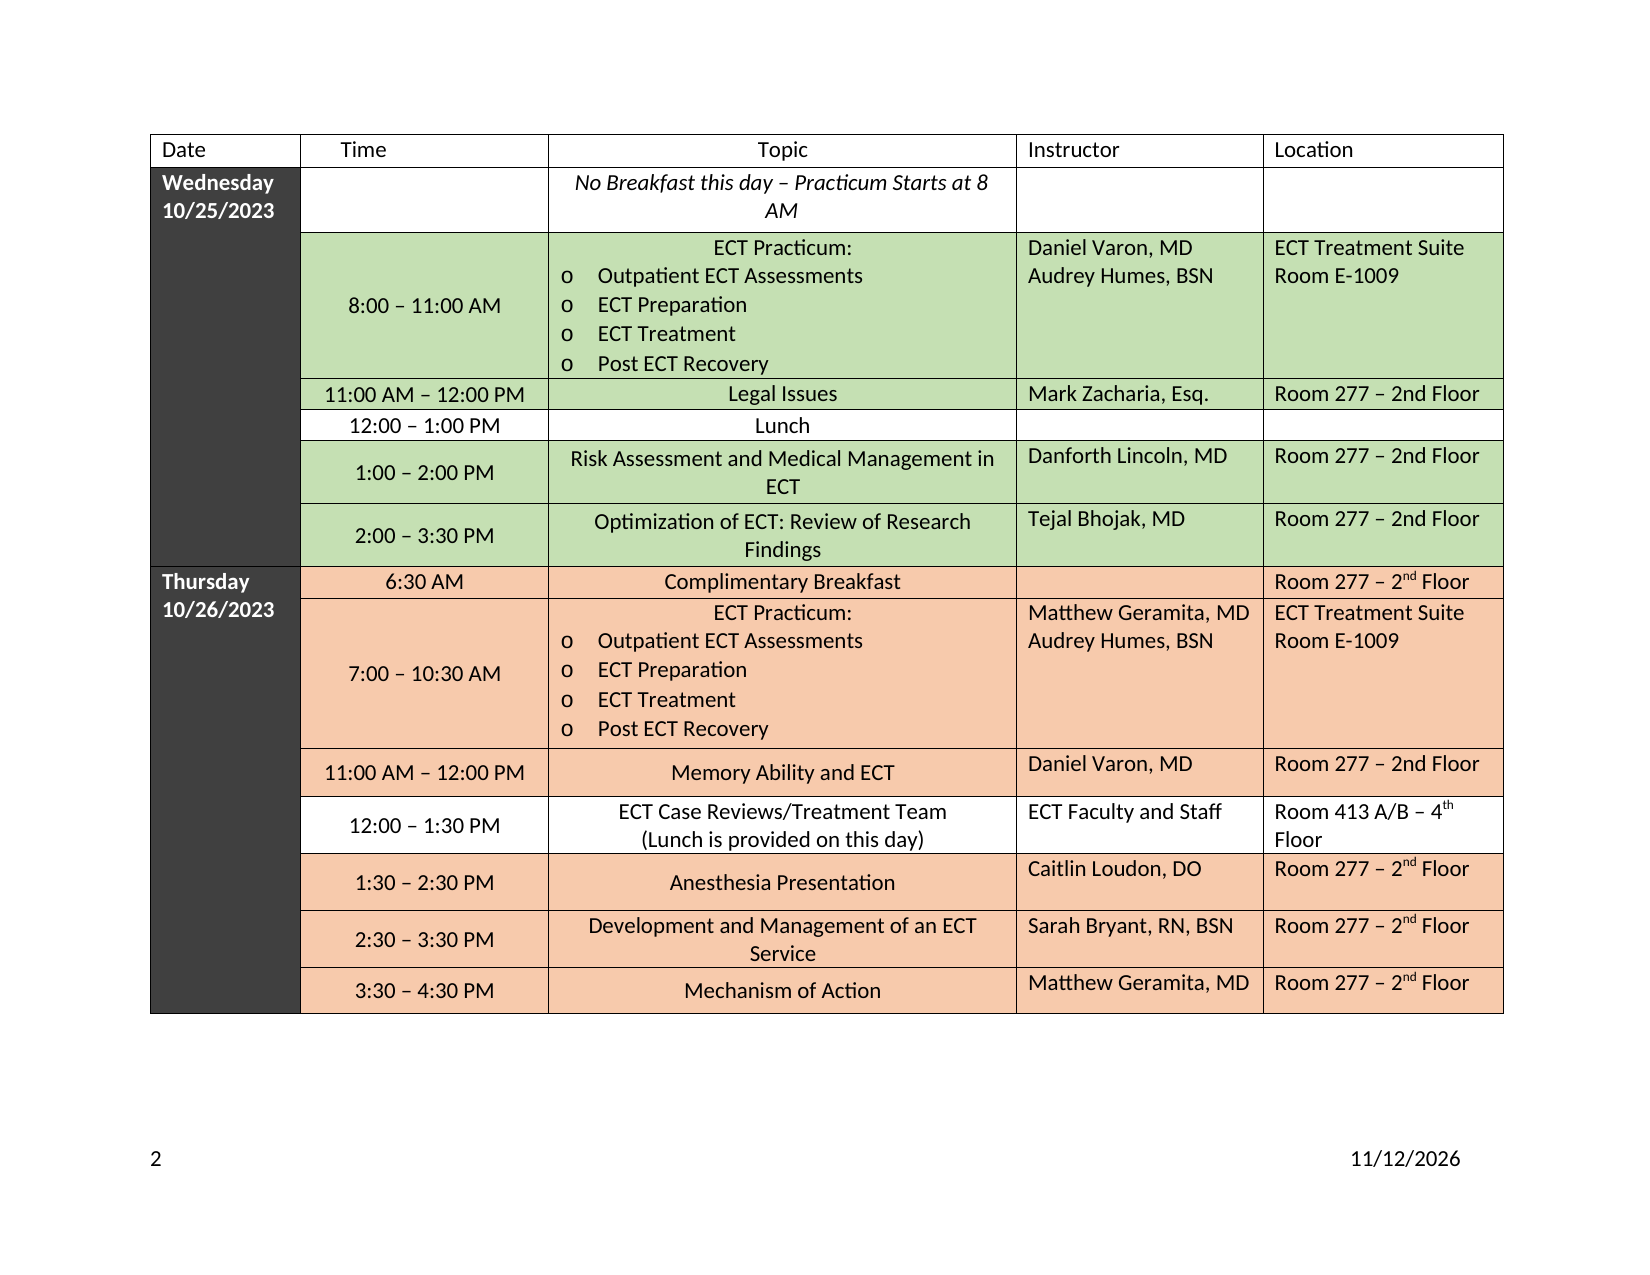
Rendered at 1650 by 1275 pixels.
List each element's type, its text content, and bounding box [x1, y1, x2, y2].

table_cell 6:30 AM [301, 567, 548, 597]
table_cell 12:00 – 1:00 PM [301, 410, 548, 440]
table_cell Room 277 – 2nd Floor [1264, 854, 1503, 910]
table_cell 11:00 AM – 12:00 PM [301, 749, 548, 796]
table_cell Wednesday 10/25/2023 [151, 168, 300, 566]
table_cell No Breakfast this day – Practicum Starts at 8 AM [549, 168, 1016, 232]
table_cell Sarah Bryant, RN, BSN [1017, 911, 1263, 967]
table_cell ECT Treatment Suite Room E-1009 [1264, 233, 1503, 378]
table_cell Matthew Geramita, MD Audrey Humes, BSN [1017, 599, 1263, 748]
table_cell Room 277 – 2nd Floor [1264, 567, 1503, 597]
table_cell Tejal Bhojak, MD [1017, 504, 1263, 566]
table_cell Thursday 10/26/2023 [151, 567, 300, 1013]
table_cell [301, 168, 548, 232]
table_cell 11:00 AM – 12:00 PM [301, 379, 548, 409]
table_cell Optimization of ECT: Review of Research Findings [549, 504, 1016, 566]
table_cell Room 277 – 2nd Floor [1264, 911, 1503, 967]
table_cell Mechanism of Action [549, 968, 1016, 1013]
table_cell Matthew Geramita, MD [1017, 968, 1263, 1013]
table_cell ECT Practicum: Outpatient ECT Assessments ECT Preparation ECT Treatment Post ECT Recovery [549, 599, 1016, 748]
table_cell Room 277 – 2nd Floor [1264, 379, 1503, 409]
table_cell Room 413 A/B – 4th Floor [1264, 797, 1503, 853]
table_cell [1264, 410, 1503, 440]
table_cell 12:00 – 1:30 PM [301, 797, 548, 853]
table_cell 8:00 – 11:00 AM [301, 233, 548, 378]
table_cell Memory Ability and ECT [549, 749, 1016, 796]
table_cell 1:00 – 2:00 PM [301, 441, 548, 503]
table_header Date [151, 135, 300, 167]
table_header Topic [549, 135, 1016, 167]
table_cell Daniel Varon, MD Audrey Humes, BSN [1017, 233, 1263, 378]
table_cell Lunch [549, 410, 1016, 440]
table_cell ECT Case Reviews/Treatment Team (Lunch is provided on this day) [549, 797, 1016, 853]
table_cell Room 277 – 2nd Floor [1264, 504, 1503, 566]
table_cell [1017, 168, 1263, 232]
table_header Instructor [1017, 135, 1263, 167]
table_cell Caitlin Loudon, DO [1017, 854, 1263, 910]
table_cell Legal Issues [549, 379, 1016, 409]
table_cell Danforth Lincoln, MD [1017, 441, 1263, 503]
table_cell ECT Practicum: Outpatient ECT Assessments ECT Preparation ECT Treatment Post ECT Recovery [549, 233, 1016, 378]
table_cell Mark Zacharia, Esq. [1017, 379, 1263, 409]
table_cell Room 277 – 2nd Floor [1264, 968, 1503, 1013]
table_cell 2:30 – 3:30 PM [301, 911, 548, 967]
table_cell [1264, 168, 1503, 232]
table_cell 3:30 – 4:30 PM [301, 968, 548, 1013]
table_header Location [1264, 135, 1503, 167]
table_cell ECT Faculty and Staff [1017, 797, 1263, 853]
table_cell ECT Treatment Suite Room E-1009 [1264, 599, 1503, 748]
table_cell [1017, 410, 1263, 440]
table_cell 1:30 – 2:30 PM [301, 854, 548, 910]
table_cell [1017, 567, 1263, 597]
table_cell 2:00 – 3:30 PM [301, 504, 548, 566]
table_cell Risk Assessment and Medical Management in ECT [549, 441, 1016, 503]
table_cell Development and Management of an ECT Service [549, 911, 1016, 967]
table_cell Daniel Varon, MD [1017, 749, 1263, 796]
table_header Time [301, 135, 548, 167]
table_cell Complimentary Breakfast [549, 567, 1016, 597]
table_cell 7:00 – 10:30 AM [301, 599, 548, 748]
table_cell Anesthesia Presentation [549, 854, 1016, 910]
table_cell Room 277 – 2nd Floor [1264, 749, 1503, 796]
table_cell Room 277 – 2nd Floor [1264, 441, 1503, 503]
